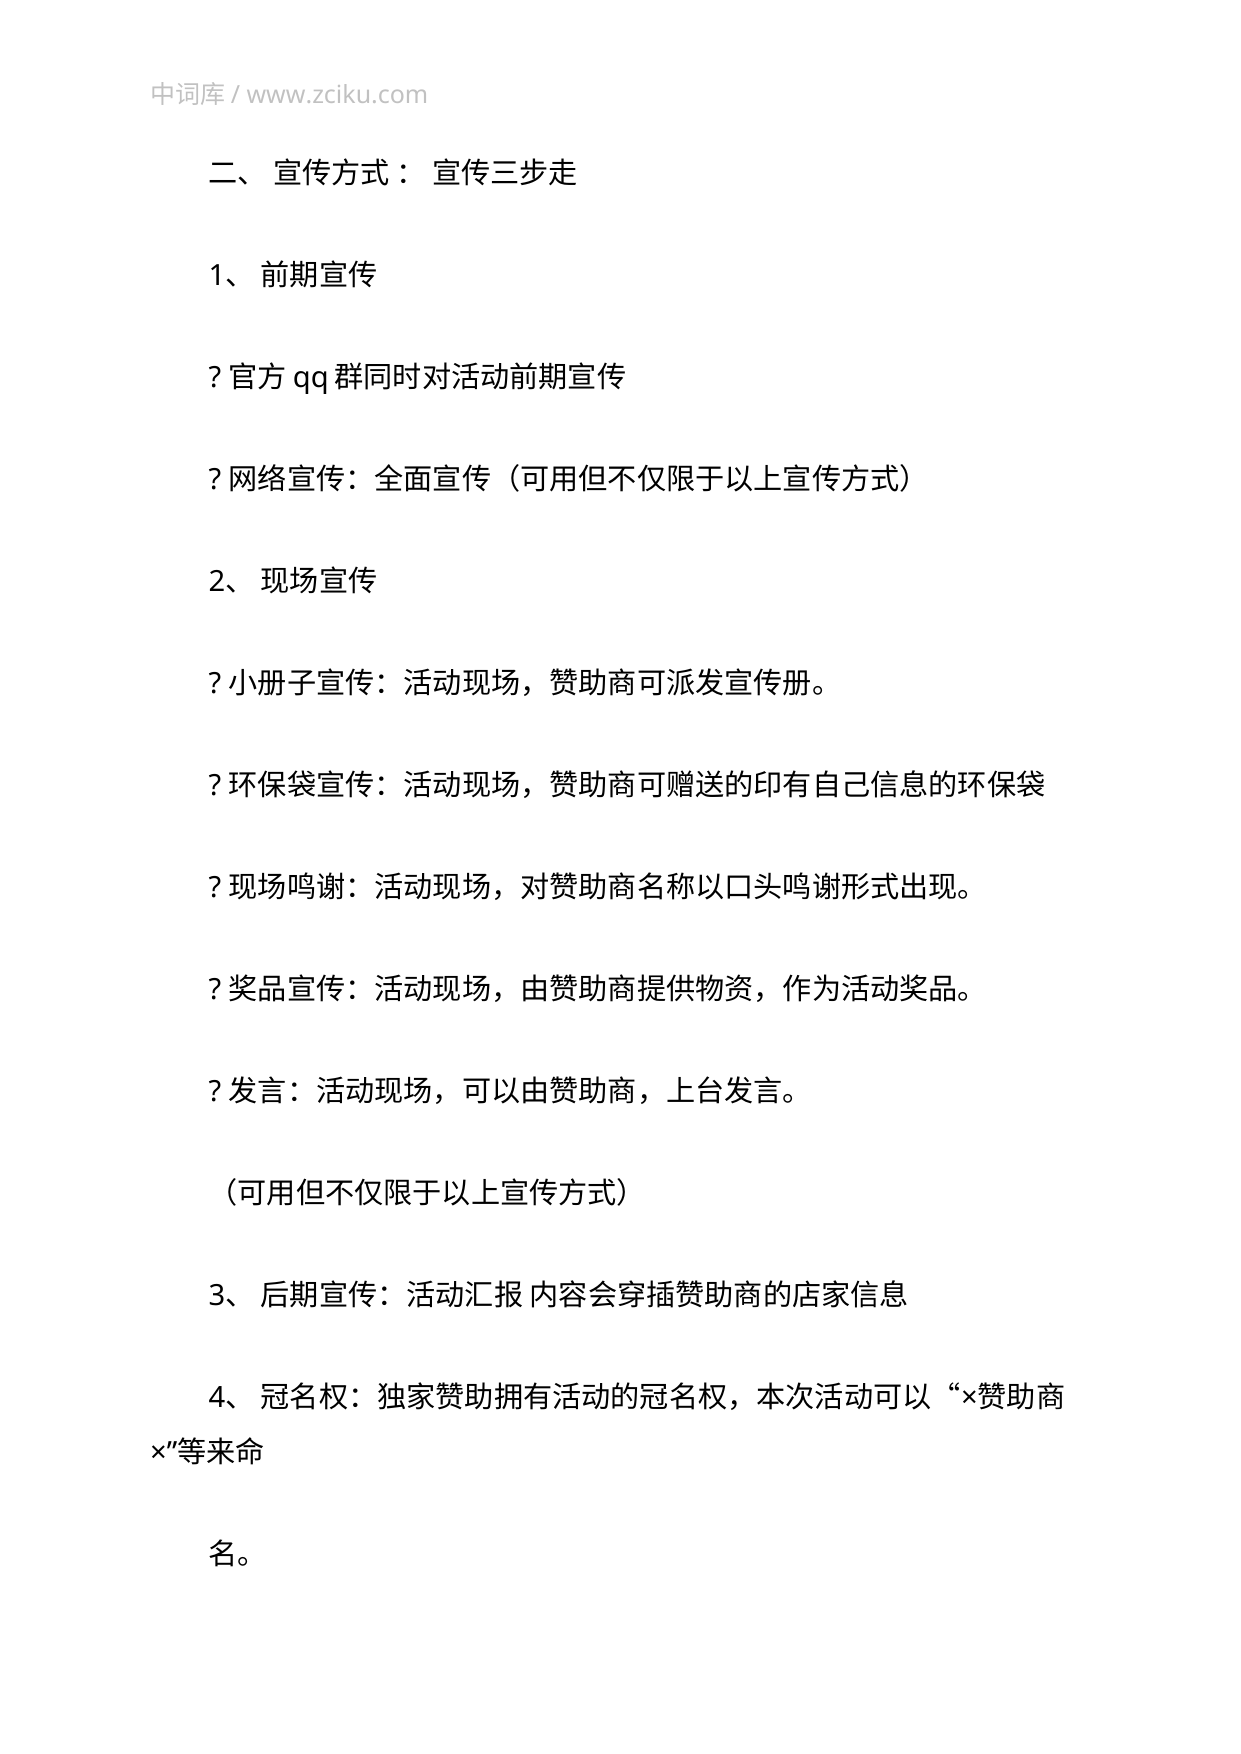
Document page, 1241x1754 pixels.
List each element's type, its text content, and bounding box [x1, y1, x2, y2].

text （可用但不仅限于以上宣传方式） [150, 1169, 1090, 1212]
text 名。 [150, 1530, 1090, 1573]
text 2、 现场宣传 [150, 558, 1090, 600]
text ? 现场鸣谢：活动现场，对赞助商名称以口头鸣谢形式出现。 [150, 864, 1090, 906]
text ? 环保袋宣传：活动现场，赞助商可赠送的印有自己信息的环保袋 [150, 762, 1090, 804]
text ? 小册子宣传：活动现场，赞助商可派发宣传册。 [150, 660, 1090, 702]
text 4、 冠名权：独家赞助拥有活动的冠名权，本次活动可以“×赞助商×”等来命 [150, 1373, 1090, 1471]
text ? 奖品宣传：活动现场，由赞助商提供物资，作为活动奖品。 [150, 966, 1090, 1008]
text 3、 后期宣传：活动汇报 内容会穿插赞助商的店家信息 [150, 1271, 1090, 1314]
text 1、 前期宣传 [150, 252, 1090, 294]
text ? 网络宣传：全面宣传（可用但不仅限于以上宣传方式） [150, 456, 1090, 498]
text ? 发言：活动现场，可以由赞助商，上台发言。 [150, 1068, 1090, 1110]
text ? 官方qq群同时对活动前期宣传 [150, 354, 1090, 396]
text 二、 宣传方式 ： 宣传三步走 [150, 150, 1090, 192]
